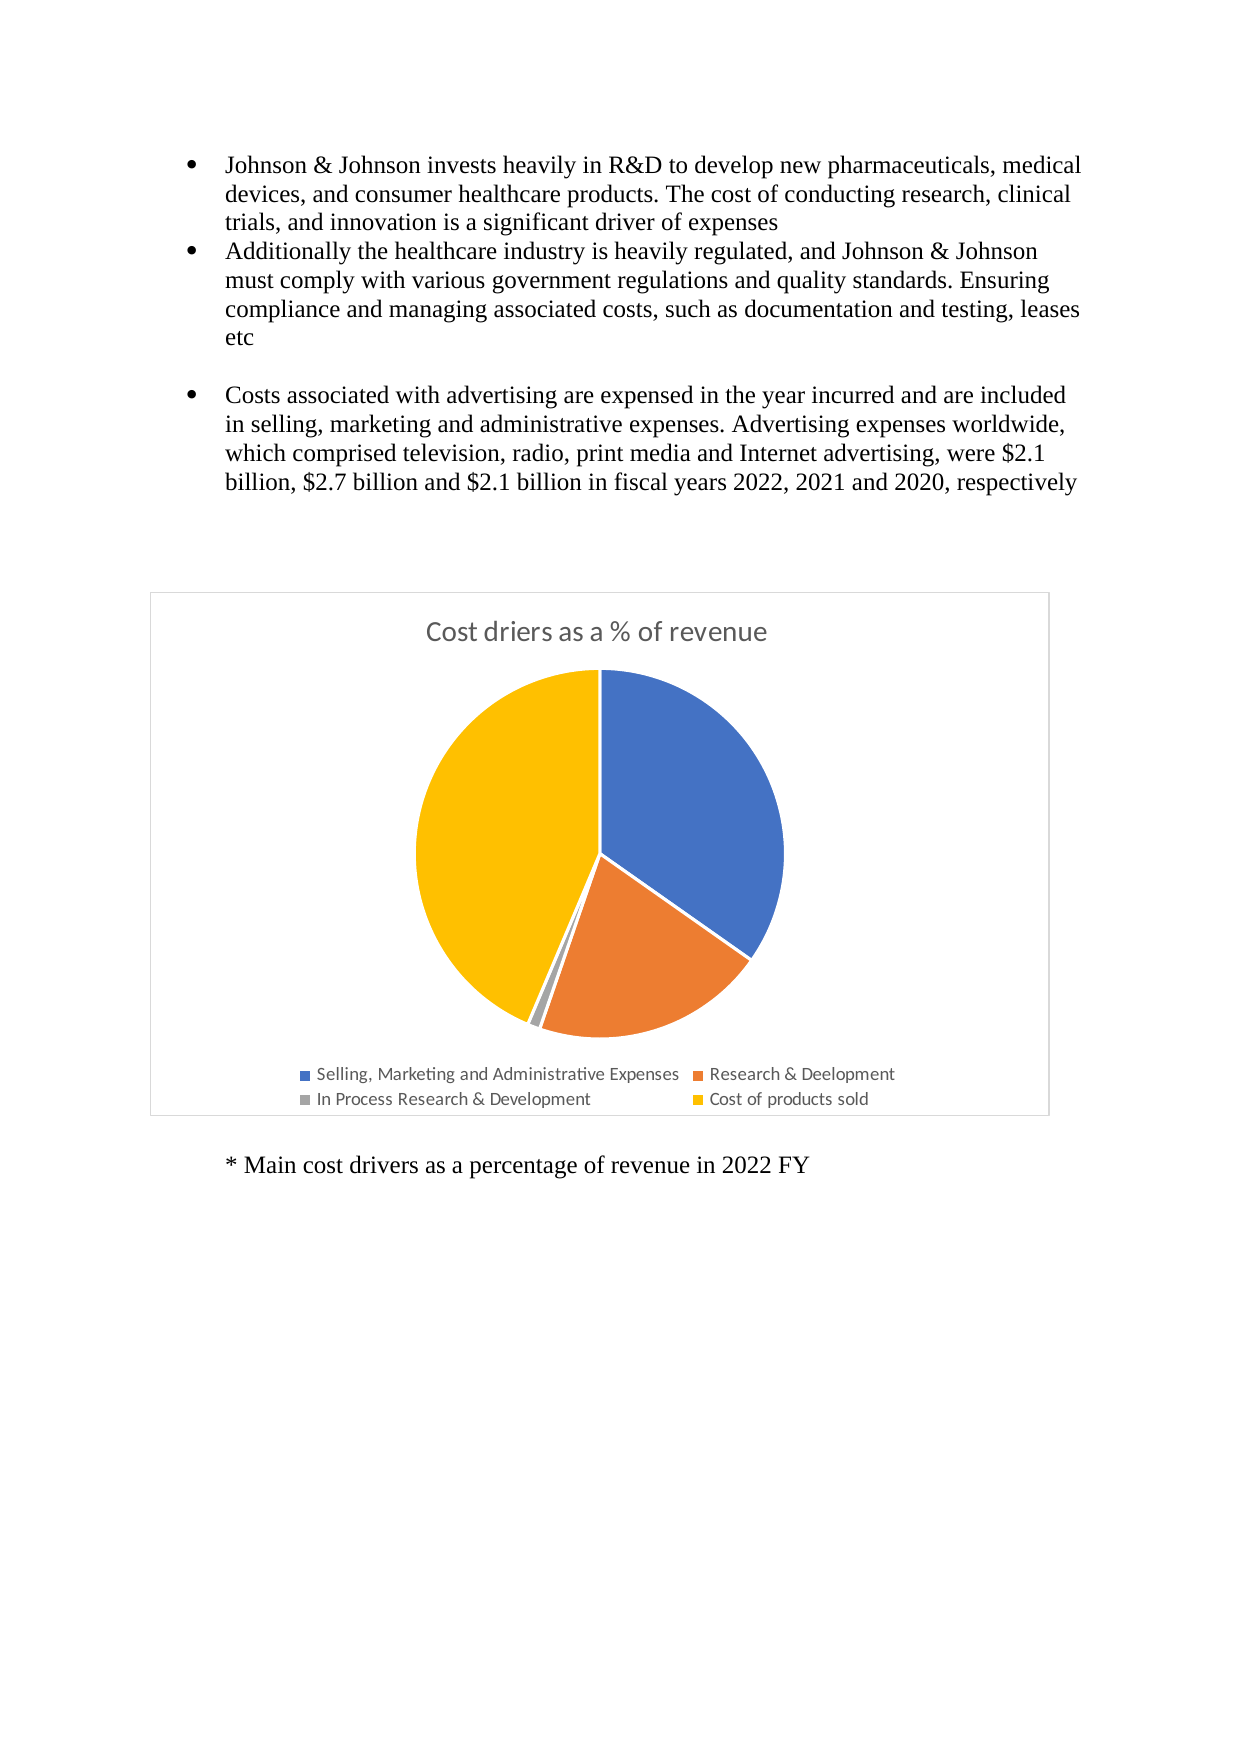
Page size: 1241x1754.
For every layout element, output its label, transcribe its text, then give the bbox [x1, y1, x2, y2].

list Additionally the healthcare industry is heavily regulated, and Johnson & Johnson must comply with various government regulations and quality standards. Ensuring compliance and managing associated costs, such as documentation and testing, leases etc [187, 236, 1090, 351]
list Johnson & Johnson invests heavily in R&D to develop new pharmaceuticals, medical devices, and consumer healthcare products. The cost of conducting research, clinical trials, and innovation is a significant driver of expenses [187, 150, 1090, 236]
list Costs associated with advertising are expensed in the year incurred and are included in selling, marketing and administrative expenses. Advertising expenses worldwide, which comprised television, radio, print media and Internet advertising, were $2.1 billion, $2.7 billion and $2.1 billion in fiscal years 2022, 2021 and 2020, respectively [187, 380, 1090, 495]
text * Main cost drivers as a percentage of revenue in 2022 FY [150, 1150, 1090, 1179]
